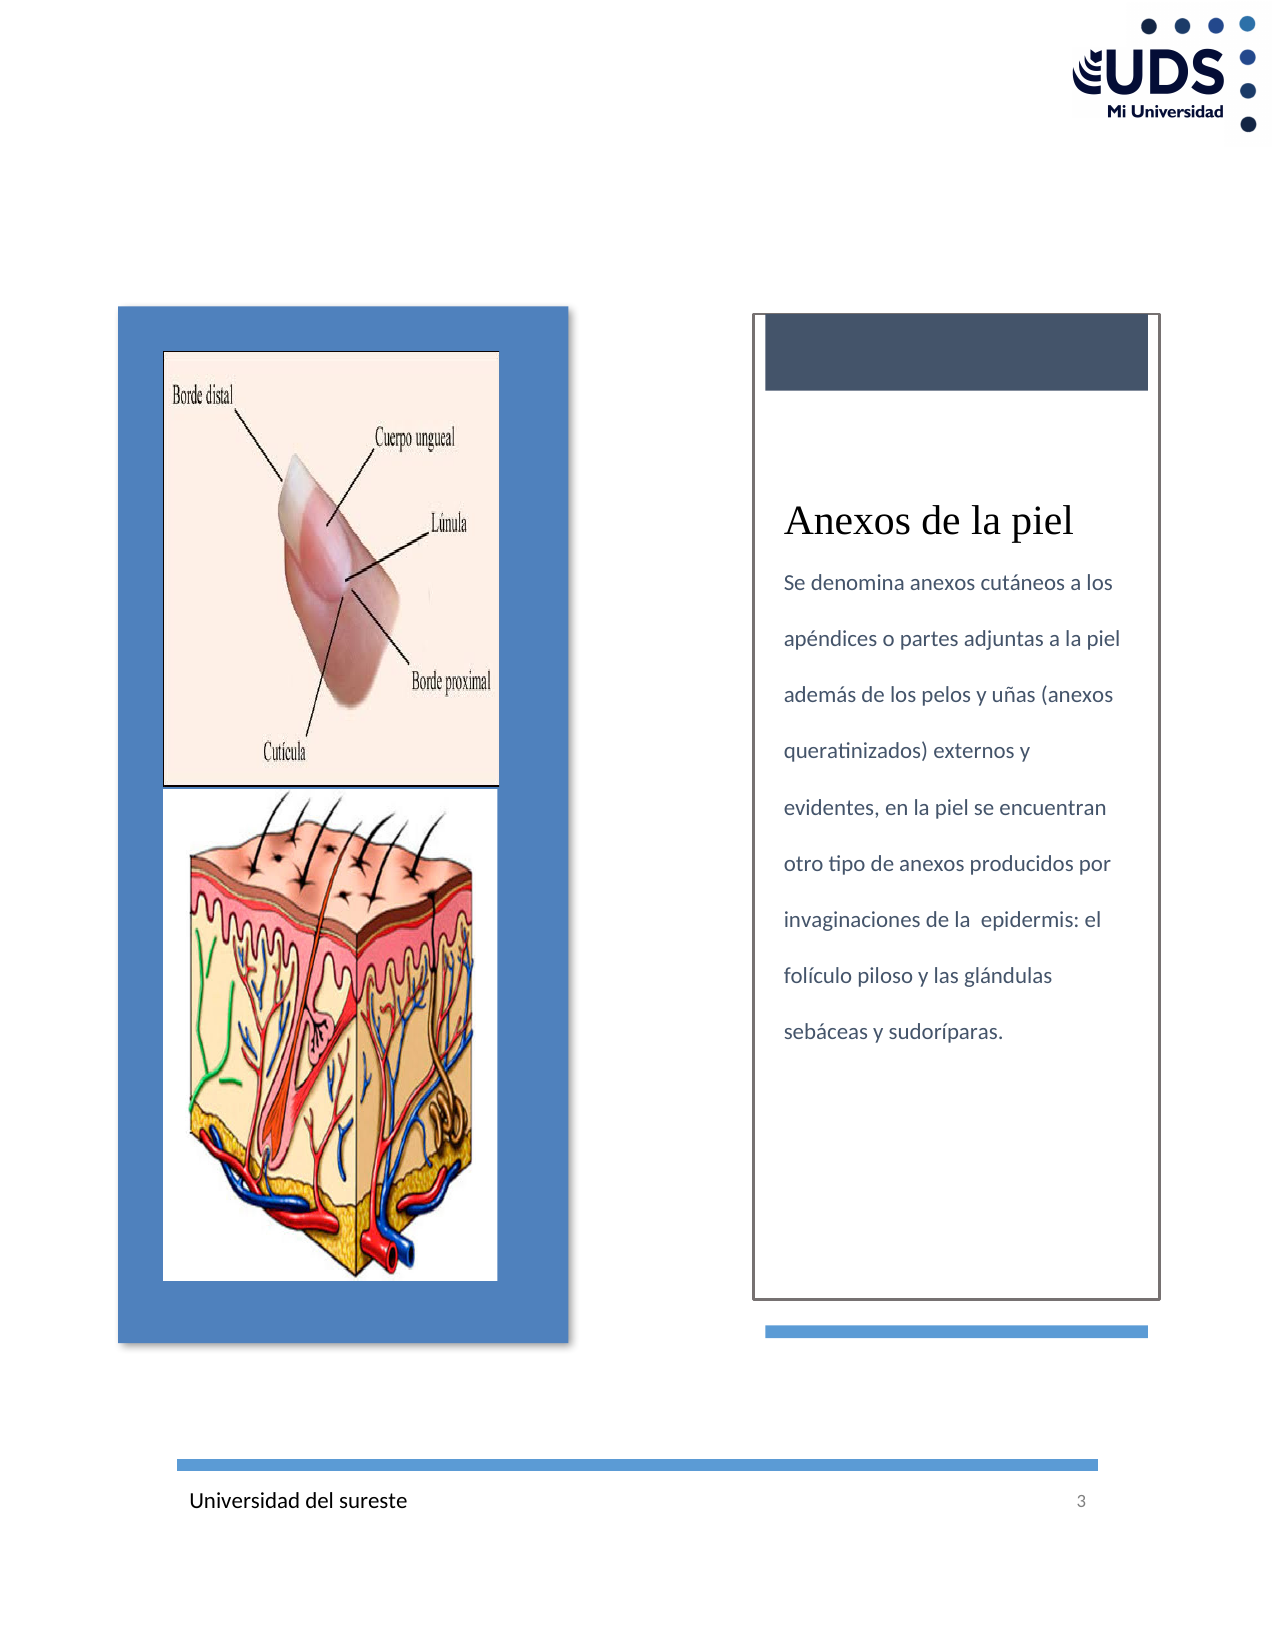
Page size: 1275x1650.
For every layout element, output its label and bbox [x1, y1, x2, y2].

picture [163, 351, 500, 787]
picture [1071, 2, 1272, 146]
picture [163, 789, 498, 1281]
